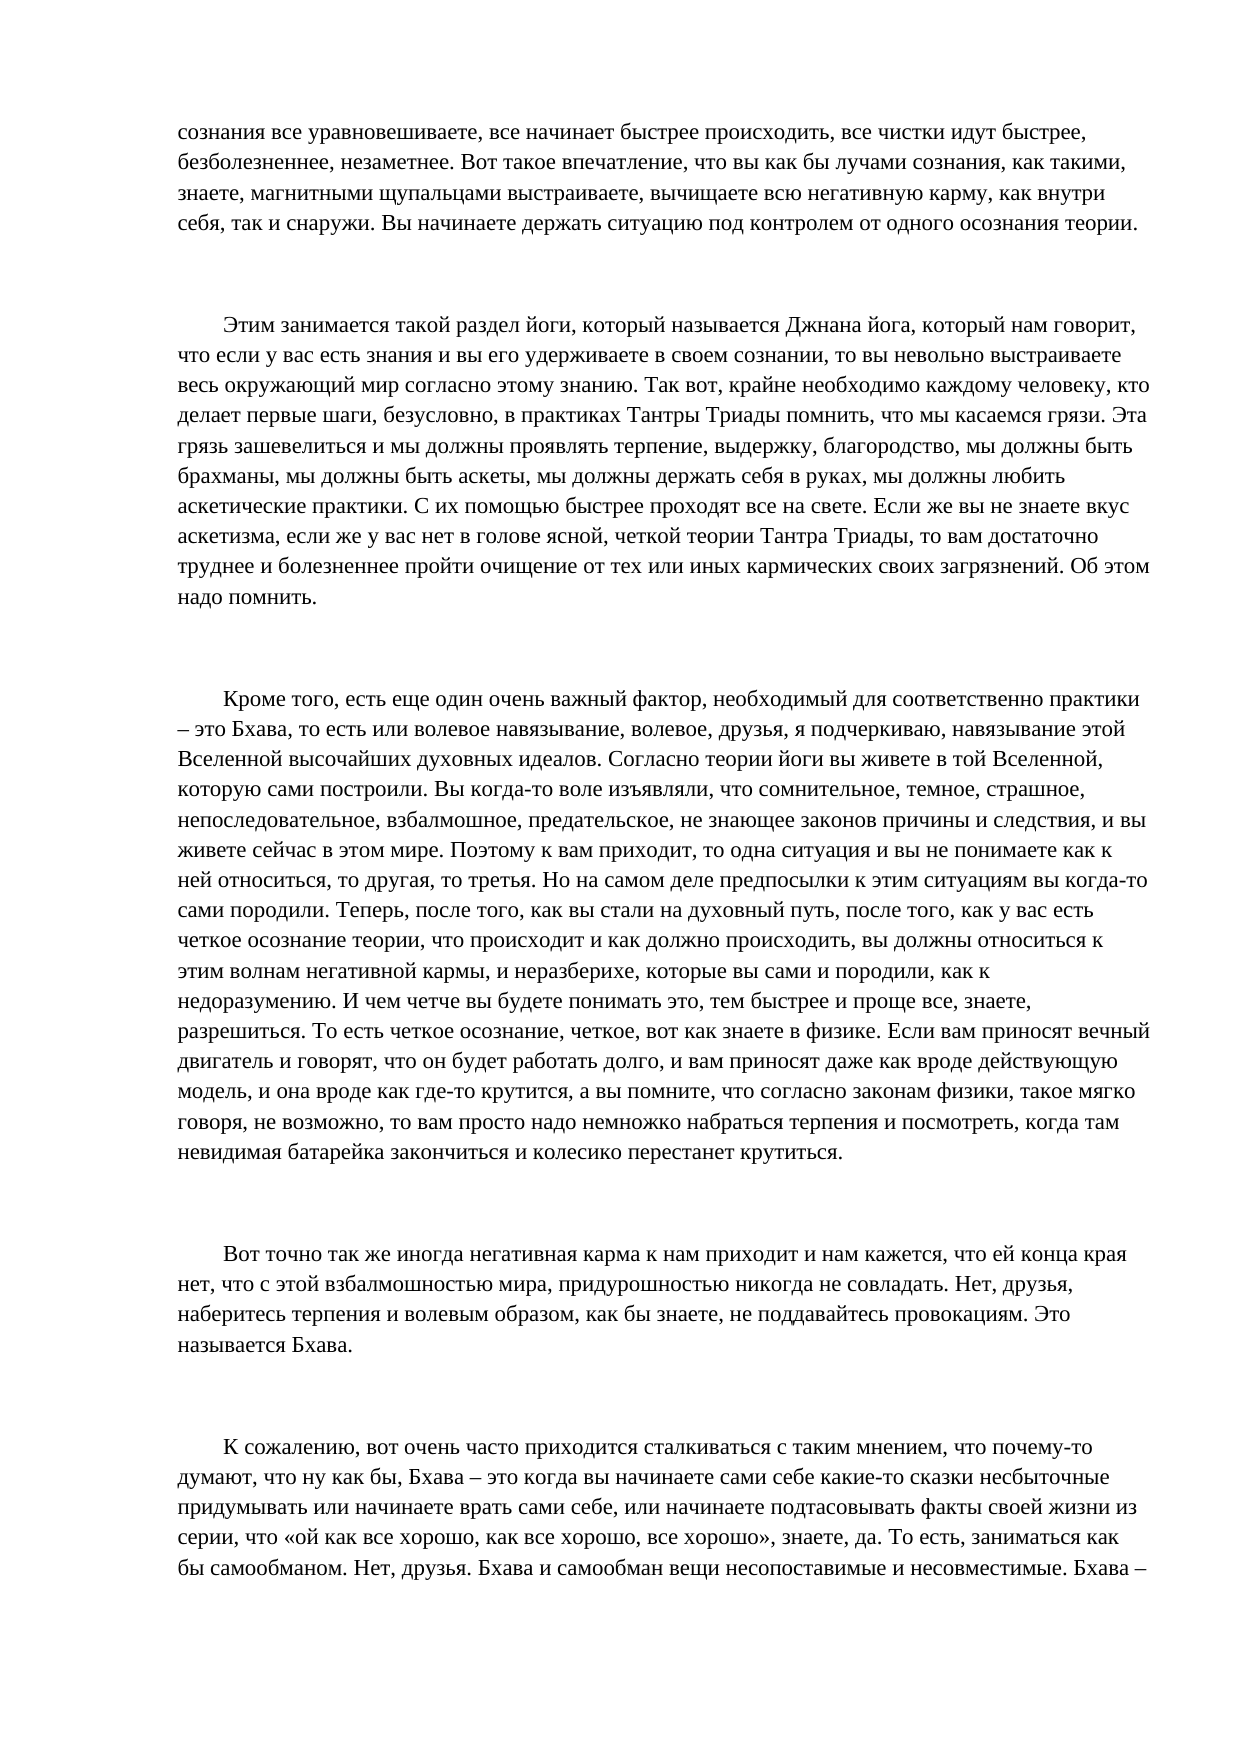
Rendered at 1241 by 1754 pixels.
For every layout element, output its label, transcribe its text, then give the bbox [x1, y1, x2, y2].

text Вот точно так же иногда негативная карма к нам приходит и нам кажется, что ей конца края нет, что с этой взбалмошностью мира, придурошностью никогда не совладать. Нет, друзья, наберитесь терпения и волевым образом, как бы знаете, не поддавайтесь провокациям. Это называется Бхава. [177, 1240, 1152, 1357]
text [177, 118, 1152, 235]
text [177, 1433, 1152, 1580]
text Кроме того, есть еще один очень важный фактор, необходимый для соответственно практики – это Бхава, то есть или волевое навязывание, волевое, друзья, я подчеркиваю, навязывание этой Вселенной высочайших духовных идеалов. Согласно теории йоги вы живете в той Вселенной, которую сами построили. Вы когда-то воле изъявляли, что сомнительное, темное, страшное, непоследовательное, взбалмошное, предательское, не знающее законов причины и следствия, и вы живете сейчас в этом мире. Поэтому к вам приходит, то одна ситуация и вы не понимаете как к ней относиться, то другая, то третья. Но на самом деле предпосылки к этим ситуациям вы когда-то сами породили. Теперь, после того, как вы стали на духовный путь, после того, как у вас есть четкое осознание теории, что происходит и как должно происходить, вы должны относиться к этим волнам негативной кармы, и неразберихе, которые вы сами и породили, как к недоразумению. И чем четче вы будете понимать это, тем быстрее и проще все, знаете, разрешиться. То есть четкое осознание, четкое, вот как знаете в физике. Если вам приносят вечный двигатель и говорят, что он будет работать долго, и вам приносят даже как вроде действующую модель, и она вроде как где-то крутится, а вы помните, что согласно законам физики, такое мягко говоря, не возможно, то вам просто надо немножко набраться терпения и посмотреть, когда там невидимая батарейка закончиться и колесико перестанет крутиться. [177, 685, 1152, 1164]
text Этим занимается такой раздел йоги, который называется Джнана йога, который нам говорит, что если у вас есть знания и вы его удерживаете в своем сознании, то вы невольно выстраиваете весь окружающий мир согласно этому знанию. Так вот, крайне необходимо каждому человеку, кто делает первые шаги, безусловно, в практиках Тантры Триады помнить, что мы касаемся грязи. Эта грязь зашевелиться и мы должны проявлять терпение, выдержку, благородство, мы должны быть брахманы, мы должны быть аскеты, мы должны держать себя в руках, мы должны любить аскетические практики. С их помощью быстрее проходят все на свете. Если же вы не знаете вкус аскетизма, если же у вас нет в голове ясной, четкой теории Тантра Триады, то вам достаточно труднее и болезненнее пройти очищение от тех или иных кармических своих загрязнений. Об этом надо помнить. [177, 311, 1152, 609]
